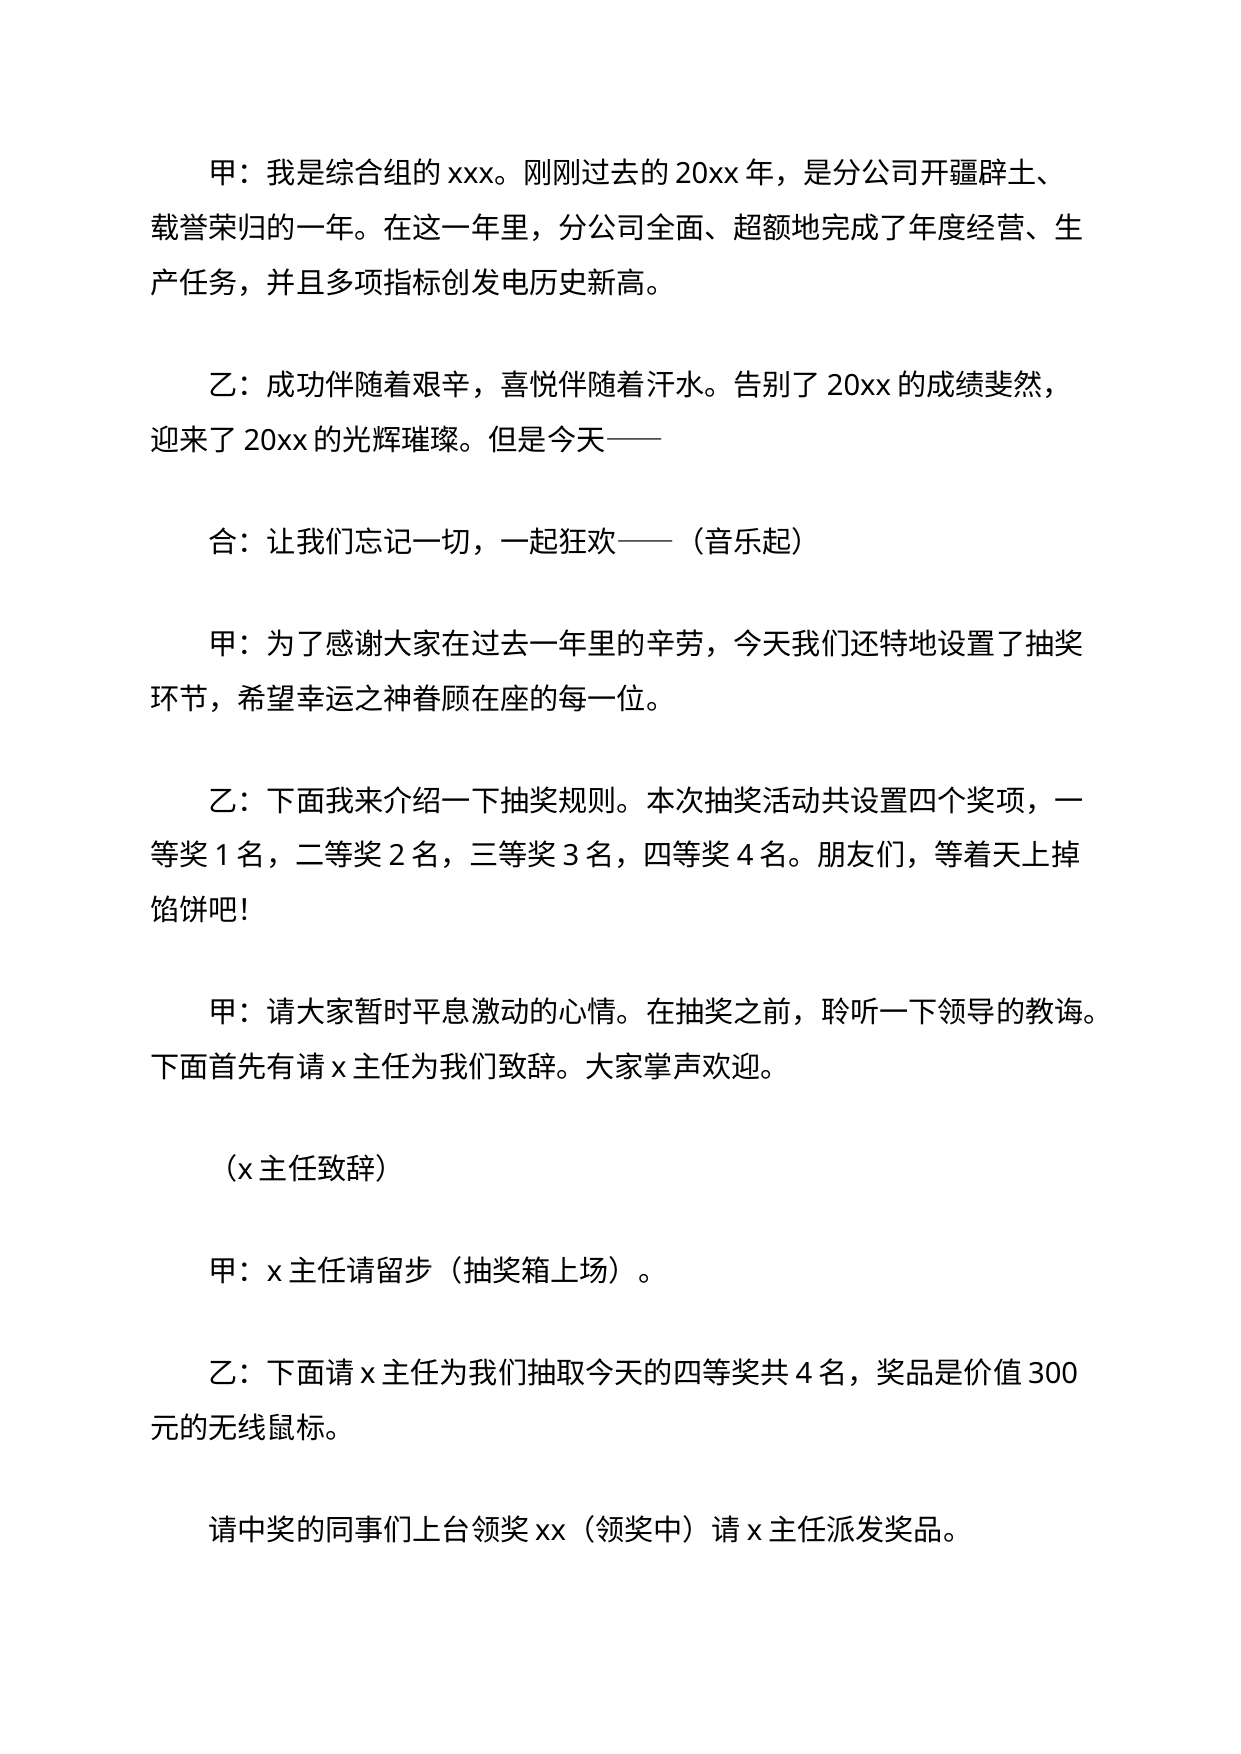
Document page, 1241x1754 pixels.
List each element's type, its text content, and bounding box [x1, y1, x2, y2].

text 甲：请大家暂时平息激动的心情。在抽奖之前，聆听一下领导的教诲。下面首先有请x主任为我们致辞。大家掌声欢迎。 [150, 989, 1090, 1086]
text 甲：我是综合组的xxx。刚刚过去的20xx年，是分公司开疆辟土、载誉荣归的一年。在这一年里，分公司全面、超额地完成了年度经营、生产任务，并且多项指标创发电历史新高。 [150, 150, 1090, 302]
text 乙：下面我来介绍一下抽奖规则。本次抽奖活动共设置四个奖项，一等奖1名，二等奖2名，三等奖3名，四等奖4名。朋友们，等着天上掉馅饼吧！ [150, 777, 1090, 929]
text 乙：下面请x主任为我们抽取今天的四等奖共4名，奖品是价值300元的无线鼠标。 [150, 1349, 1090, 1447]
text 乙：成功伴随着艰辛，喜悦伴随着汗水。告别了20xx的成绩斐然，迎来了20xx的光辉璀璨。但是今天—— [150, 362, 1090, 459]
text 甲：为了感谢大家在过去一年里的辛劳，今天我们还特地设置了抽奖环节，希望幸运之神眷顾在座的每一位。 [150, 620, 1090, 718]
text （x主任致辞） [150, 1146, 1090, 1188]
text 请中奖的同事们上台领奖xx（领奖中）请x主任派发奖品。 [150, 1506, 1090, 1549]
text 合：让我们忘记一切，一起狂欢——（音乐起） [150, 519, 1090, 561]
text 甲：x主任请留步（抽奖箱上场）。 [150, 1248, 1090, 1290]
